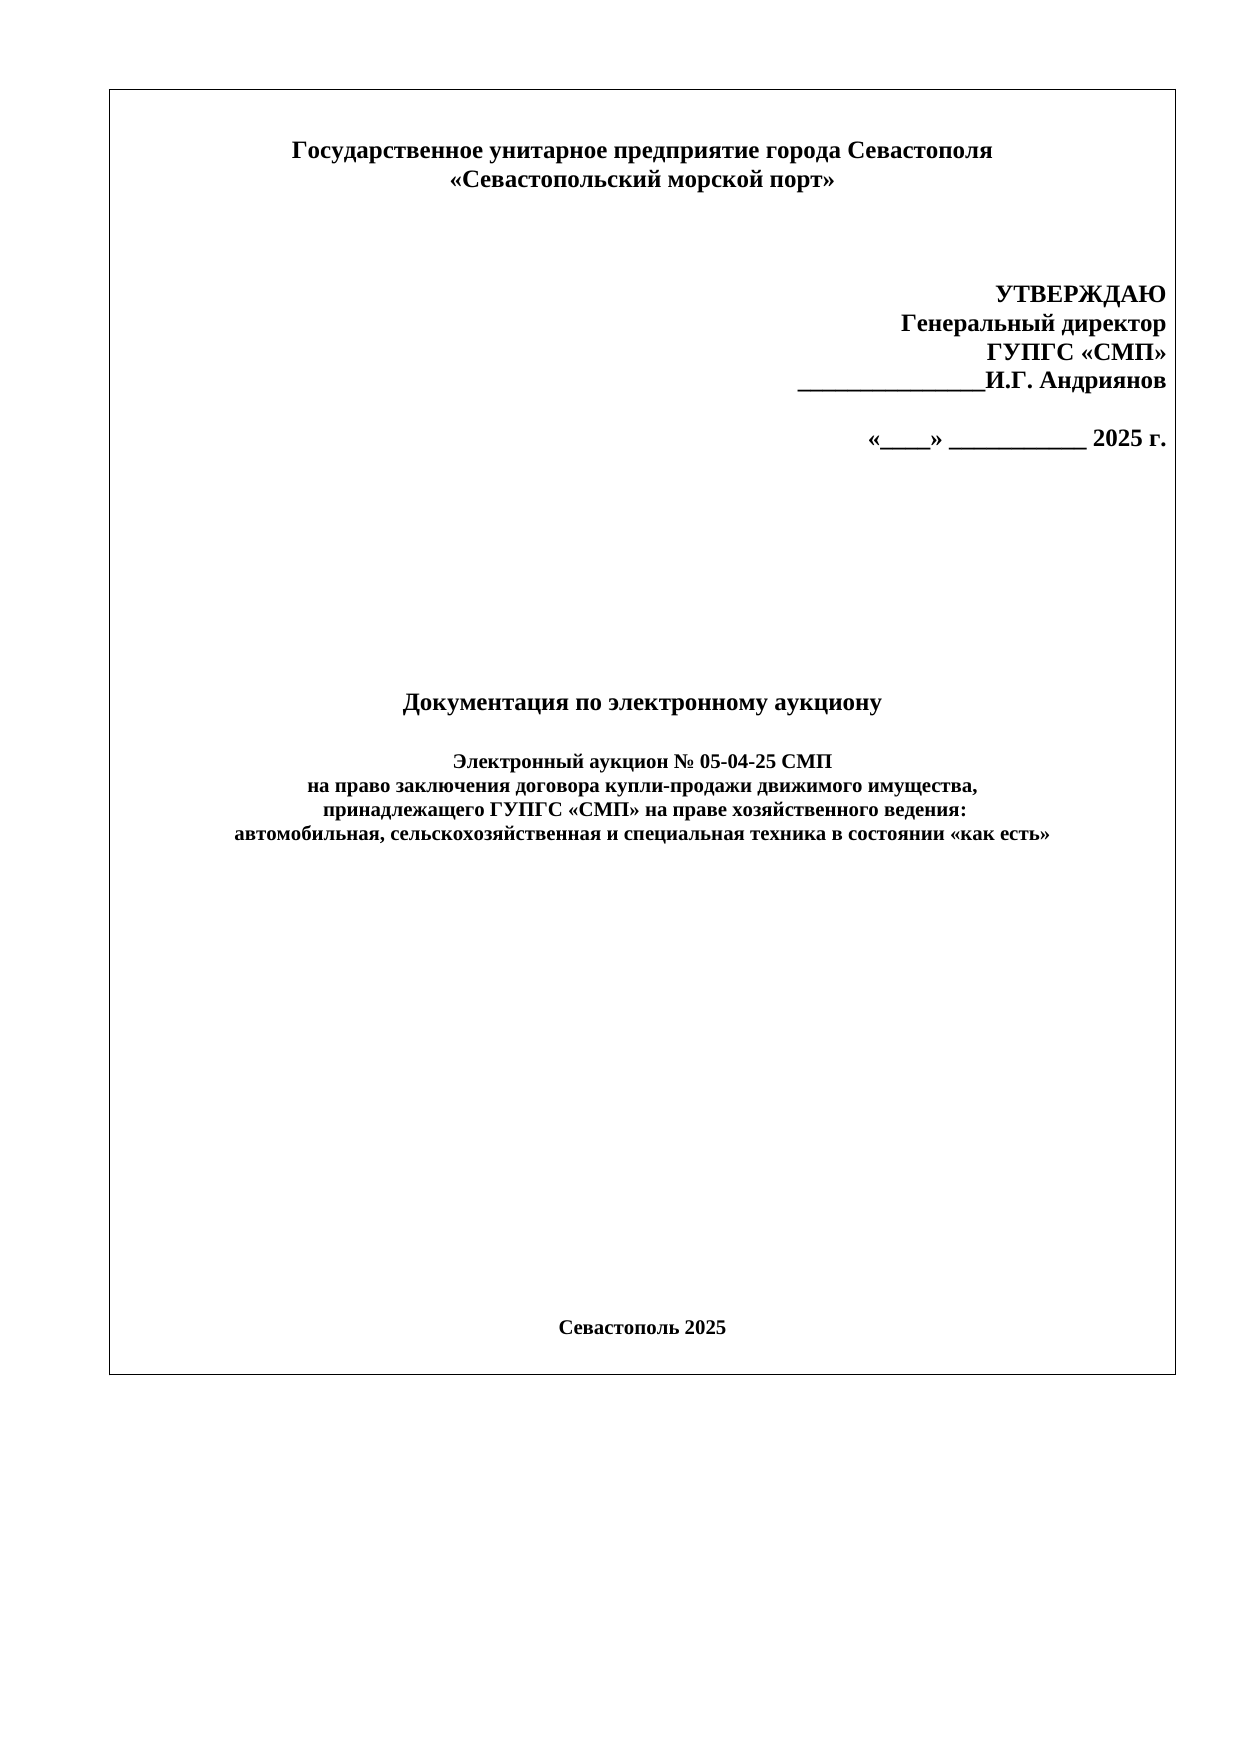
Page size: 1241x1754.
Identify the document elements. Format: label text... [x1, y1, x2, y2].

text ГУПГС «СМП» [118, 337, 1166, 366]
text «____» ___________ 2025 г. [118, 423, 1166, 452]
text УТВЕРЖДАЮ [118, 279, 1166, 308]
text _______________И.Г. Андриянов [118, 366, 1166, 394]
text Севастополь 2025 [118, 1315, 1166, 1339]
text на право заключения договора купли-продажи движимого имущества, [118, 773, 1166, 797]
text «Севастопольский морской порт» [118, 164, 1166, 193]
text Генеральный директор [118, 308, 1166, 337]
text принадлежащего ГУПГС «СМП» на праве хозяйственного ведения: [118, 797, 1166, 821]
text Документация по электронному аукциону [118, 687, 1166, 715]
text Государственное унитарное предприятие города Севастополя [110, 90, 1175, 164]
text автомобильная, сельскохозяйственная и специальная техника в состоянии «как есть» [118, 821, 1166, 845]
text Электронный аукцион № 05-04-25 СМП [118, 749, 1166, 773]
